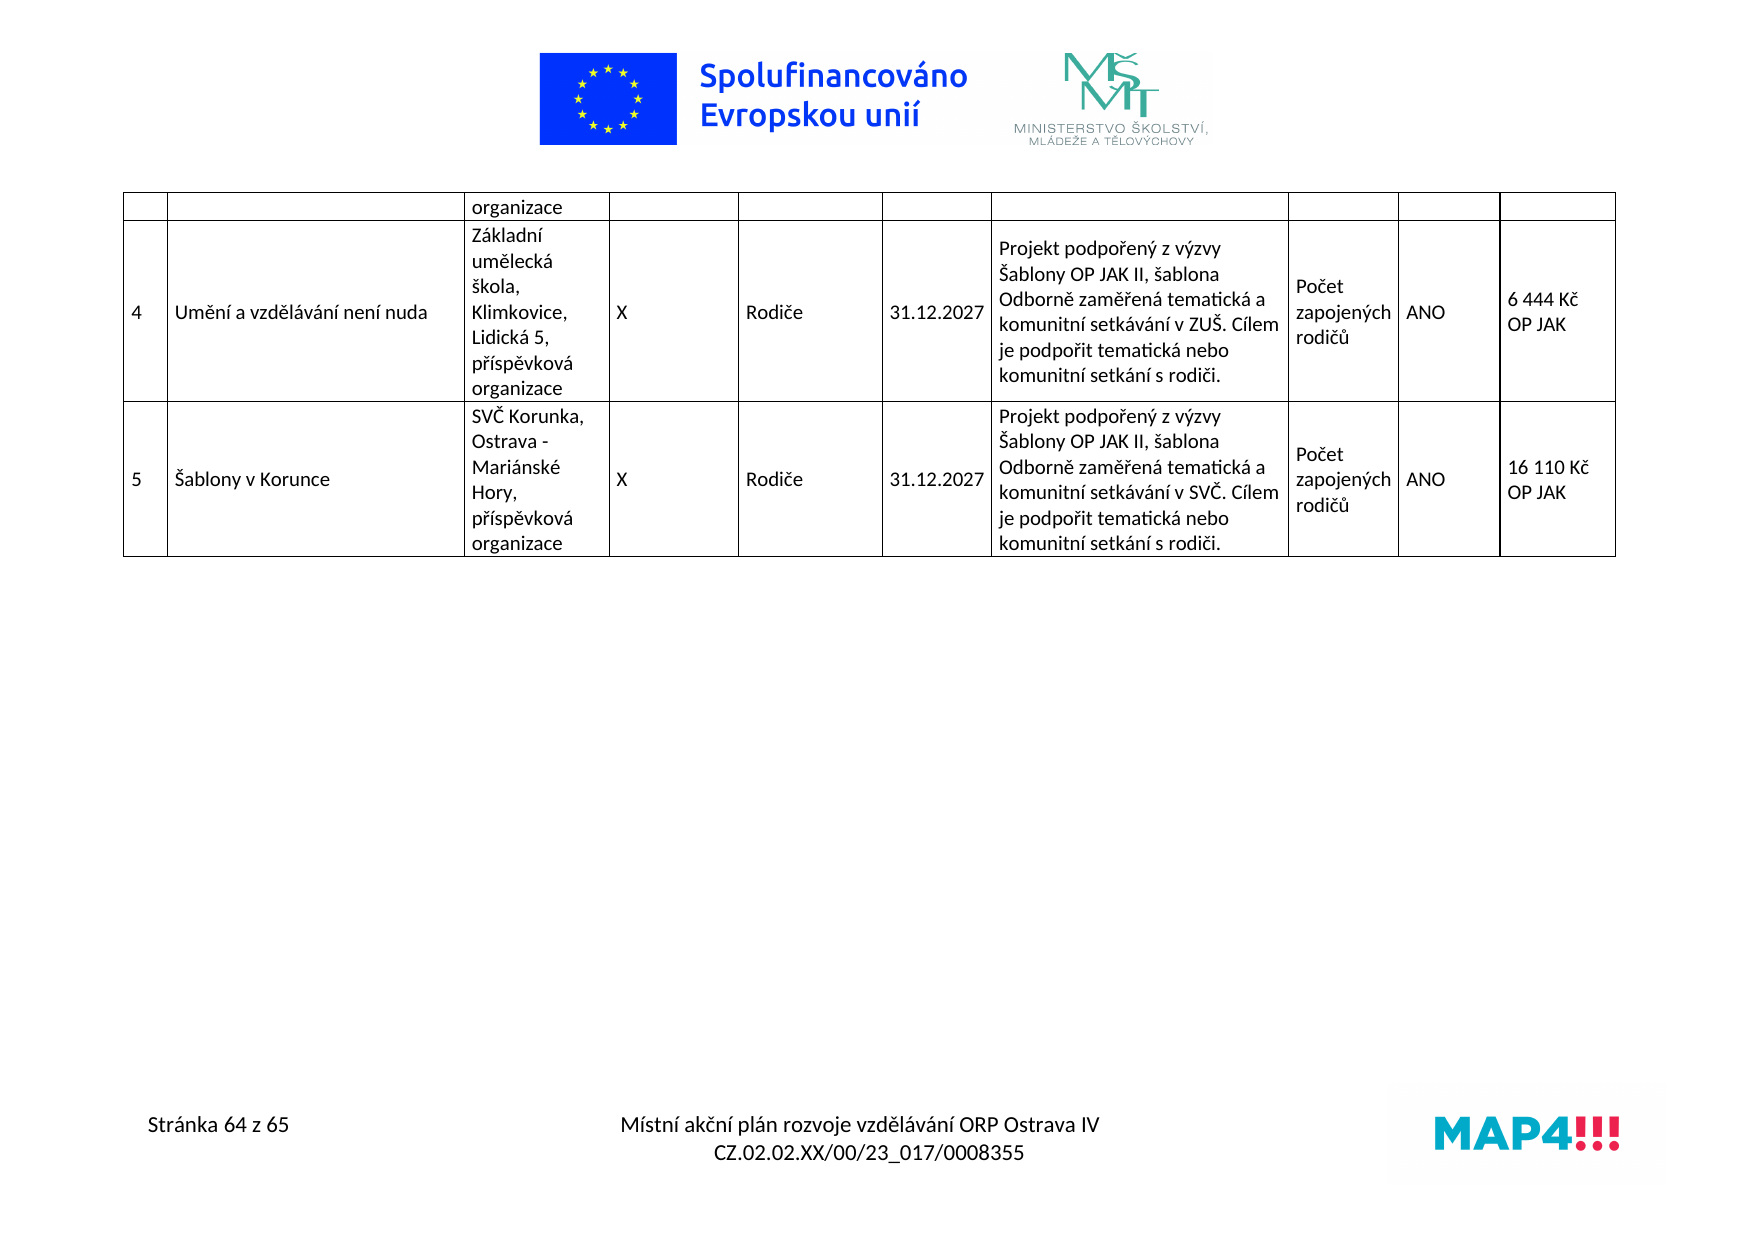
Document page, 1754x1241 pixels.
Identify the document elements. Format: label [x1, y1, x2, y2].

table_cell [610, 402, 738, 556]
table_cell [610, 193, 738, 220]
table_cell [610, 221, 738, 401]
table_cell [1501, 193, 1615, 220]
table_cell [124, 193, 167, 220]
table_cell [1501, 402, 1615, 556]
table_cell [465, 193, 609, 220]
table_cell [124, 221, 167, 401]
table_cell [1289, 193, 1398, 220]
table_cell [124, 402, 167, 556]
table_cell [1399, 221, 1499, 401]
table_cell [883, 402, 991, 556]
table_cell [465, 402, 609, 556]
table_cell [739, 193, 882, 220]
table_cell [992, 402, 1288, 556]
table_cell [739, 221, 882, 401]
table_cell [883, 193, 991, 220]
picture [537, 51, 1212, 145]
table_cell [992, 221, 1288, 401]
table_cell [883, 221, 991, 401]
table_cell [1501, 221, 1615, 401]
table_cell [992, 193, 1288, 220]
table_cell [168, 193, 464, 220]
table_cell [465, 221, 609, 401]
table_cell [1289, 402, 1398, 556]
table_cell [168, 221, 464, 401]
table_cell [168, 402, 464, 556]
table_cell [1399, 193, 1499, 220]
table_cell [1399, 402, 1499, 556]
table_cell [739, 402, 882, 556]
picture [1386, 1082, 1668, 1185]
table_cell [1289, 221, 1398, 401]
